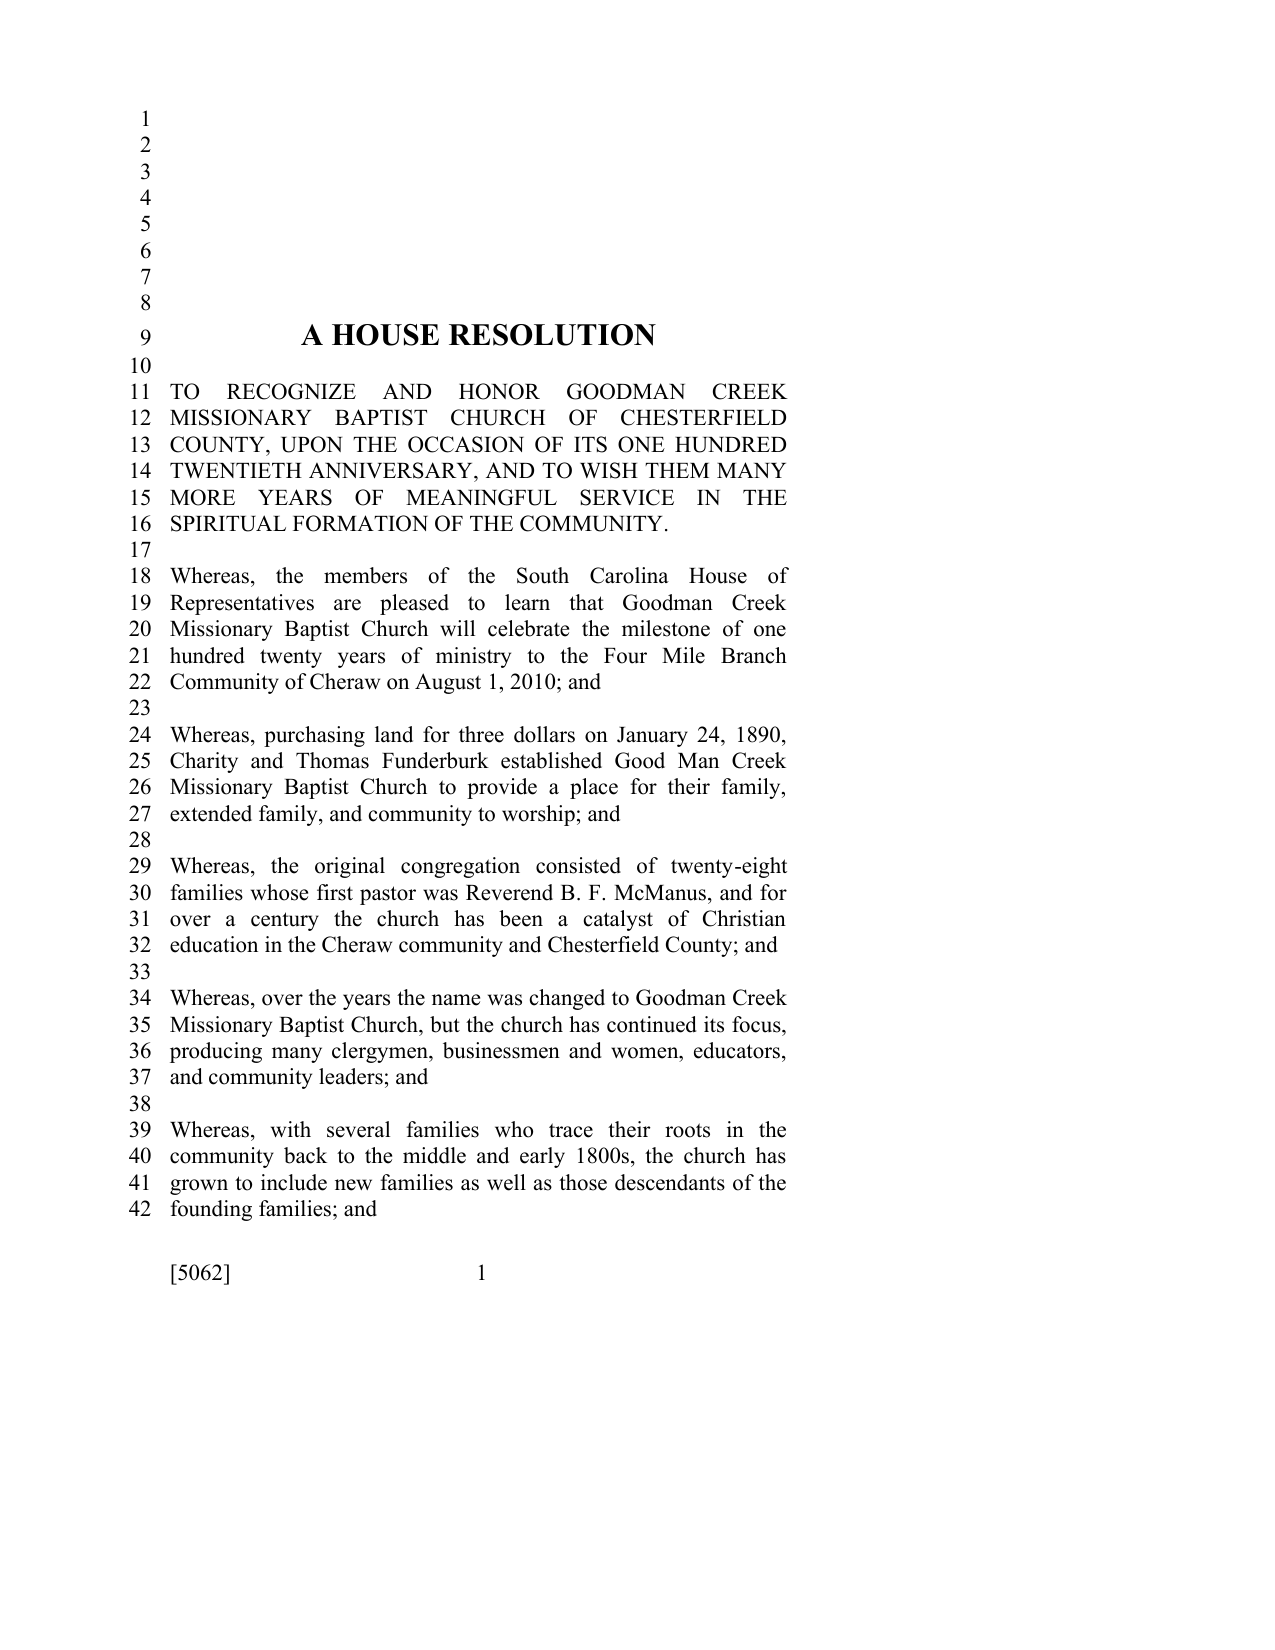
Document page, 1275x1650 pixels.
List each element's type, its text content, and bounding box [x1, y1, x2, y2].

text Whereas, the members of the South Carolina House of Representatives are pleased to learn that Goodman Creek Missionary Baptist Church will celebrate the milestone of one hundred twenty years of ministry to the Four Mile Branch Community of Cheraw on August 1, 2010; and [169, 563, 787, 694]
text Whereas, over the years the name was changed to Goodman Creek Missionary Baptist Church, but the church has continued its focus, producing many clergymen, businessmen and women, educators, and community leaders; and [169, 984, 787, 1090]
text Whereas, purchasing land for three dollars on January 24, 1890, Charity and Thomas Funderburk established Good Man Creek Missionary Baptist Church to provide a place for their family, extended family, and community to worship; and [169, 721, 787, 826]
text Whereas, with several families who trace their roots in the community back to the middle and early 1800s, the church has grown to include new families as well as those descendants of the founding families; and [169, 1116, 787, 1221]
text A HOUSE RESOLUTION [169, 316, 787, 352]
text TO RECOGNIZE AND HONOR GOODMAN CREEK MISSIONARY BAPTIST CHURCH OF CHESTERFIELD COUNTY, UPON THE OCCASION OF ITS ONE HUNDRED TWENTIETH ANNIVERSARY, AND TO WISH THEM MANY MORE YEARS OF MEANINGFUL SERVICE IN THE SPIRITUAL FORMATION OF THE COMMUNITY. [169, 378, 787, 536]
text Whereas, the original congregation consisted of twenty-eight families whose first pastor was Reverend B. F. McManus, and for over a century the church has been a catalyst of Christian education in the Cheraw community and Chesterfield County; and [169, 852, 787, 958]
